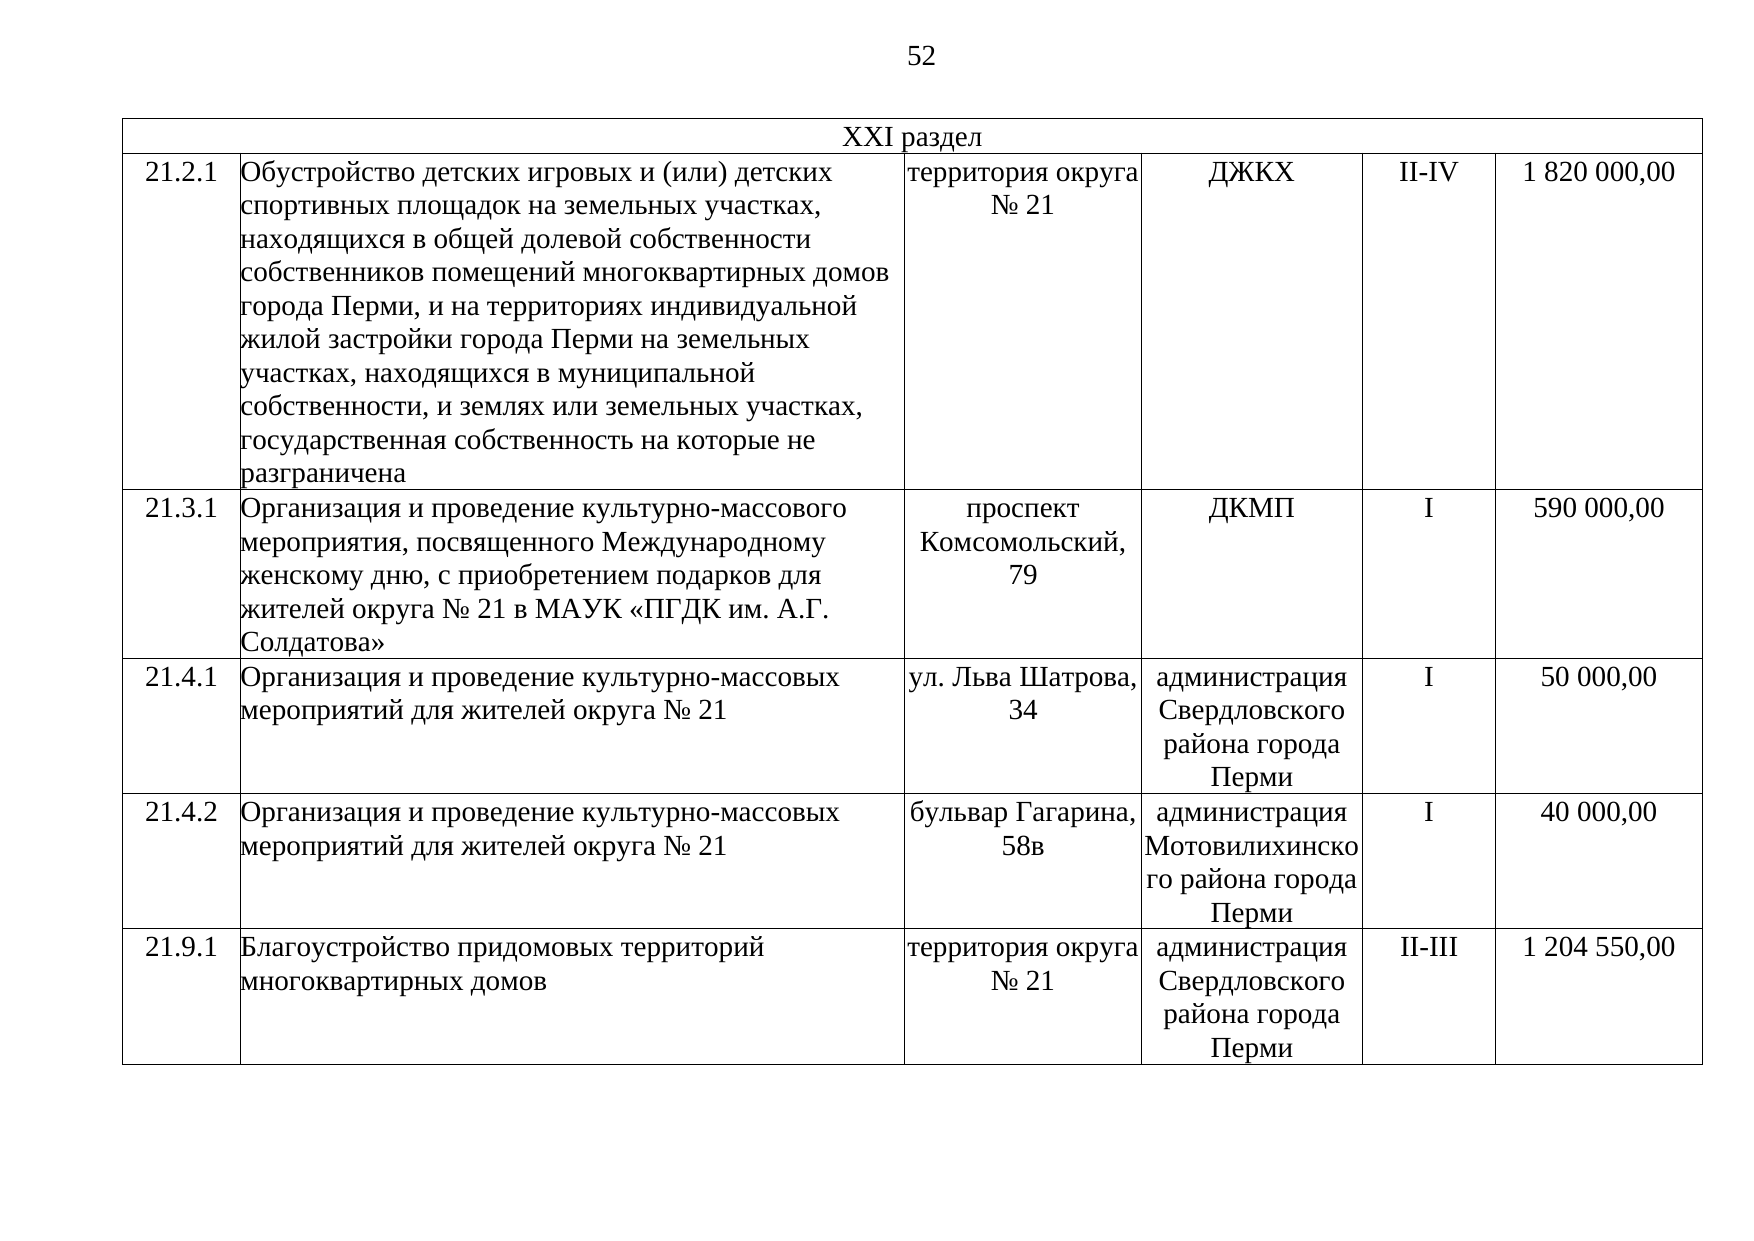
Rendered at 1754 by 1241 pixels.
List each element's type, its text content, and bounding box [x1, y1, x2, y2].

table_cell I [1363, 490, 1495, 658]
table_cell I [1363, 794, 1495, 928]
table_cell 50 000,00 [1496, 659, 1702, 793]
table_cell бульвар Гагарина, 58в [905, 794, 1141, 928]
table_cell 40 000,00 [1496, 794, 1702, 928]
table_cell II-III [1363, 929, 1495, 1063]
table_cell 1 204 550,00 [1496, 929, 1702, 1063]
table_cell администрация Свердловского района города Перми [1142, 929, 1362, 1063]
table_cell 21.3.1 [123, 490, 240, 658]
table_cell 590 000,00 [1496, 490, 1702, 658]
table_cell 21.2.1 [123, 154, 240, 489]
table_cell ДКМП [1142, 490, 1362, 658]
table_cell ул. Льва Шатрова, 34 [905, 659, 1141, 793]
table_cell Организация и проведение культурно-массового мероприятия, посвященного Международному женскому дню, с приобретением подарков для жителей округа № 21 в МАУК «ПГДК им. А.Г. Солдатова» [241, 490, 904, 658]
table_cell территория округа № 21 [905, 154, 1141, 489]
table_cell ДЖКХ [1142, 154, 1362, 489]
table_cell XXI раздел [123, 119, 1702, 153]
table_cell I [1363, 659, 1495, 793]
table_cell администрация Свердловского района города Перми [1142, 659, 1362, 793]
table_cell администрация Мотовилихинского района города Перми [1142, 794, 1362, 928]
table_cell проспект Комсомольский, 79 [905, 490, 1141, 658]
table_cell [905, 929, 1141, 1063]
table_cell 1 820 000,00 [1496, 154, 1702, 489]
table_cell Организация и проведение культурно-массовых мероприятий для жителей округа № 21 [241, 794, 904, 928]
table_cell II-IV [1363, 154, 1495, 489]
table_cell 21.4.2 [123, 794, 240, 928]
table_cell 21.4.1 [123, 659, 240, 793]
table_cell Организация и проведение культурно-массовых мероприятий для жителей округа № 21 [241, 659, 904, 793]
table_cell 21.9.1 [123, 929, 240, 1063]
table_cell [241, 929, 904, 1063]
table_cell Обустройство детских игровых и (или) детских спортивных площадок на земельных участках, находящихся в общей долевой собственности собственников помещений многоквартирных домов города Перми, и на территориях индивидуальной жилой застройки города Перми на земельных участках, находящихся в муниципальной собственности, и землях или земельных участках, государственная собственность на которые не разграничена [241, 154, 904, 489]
